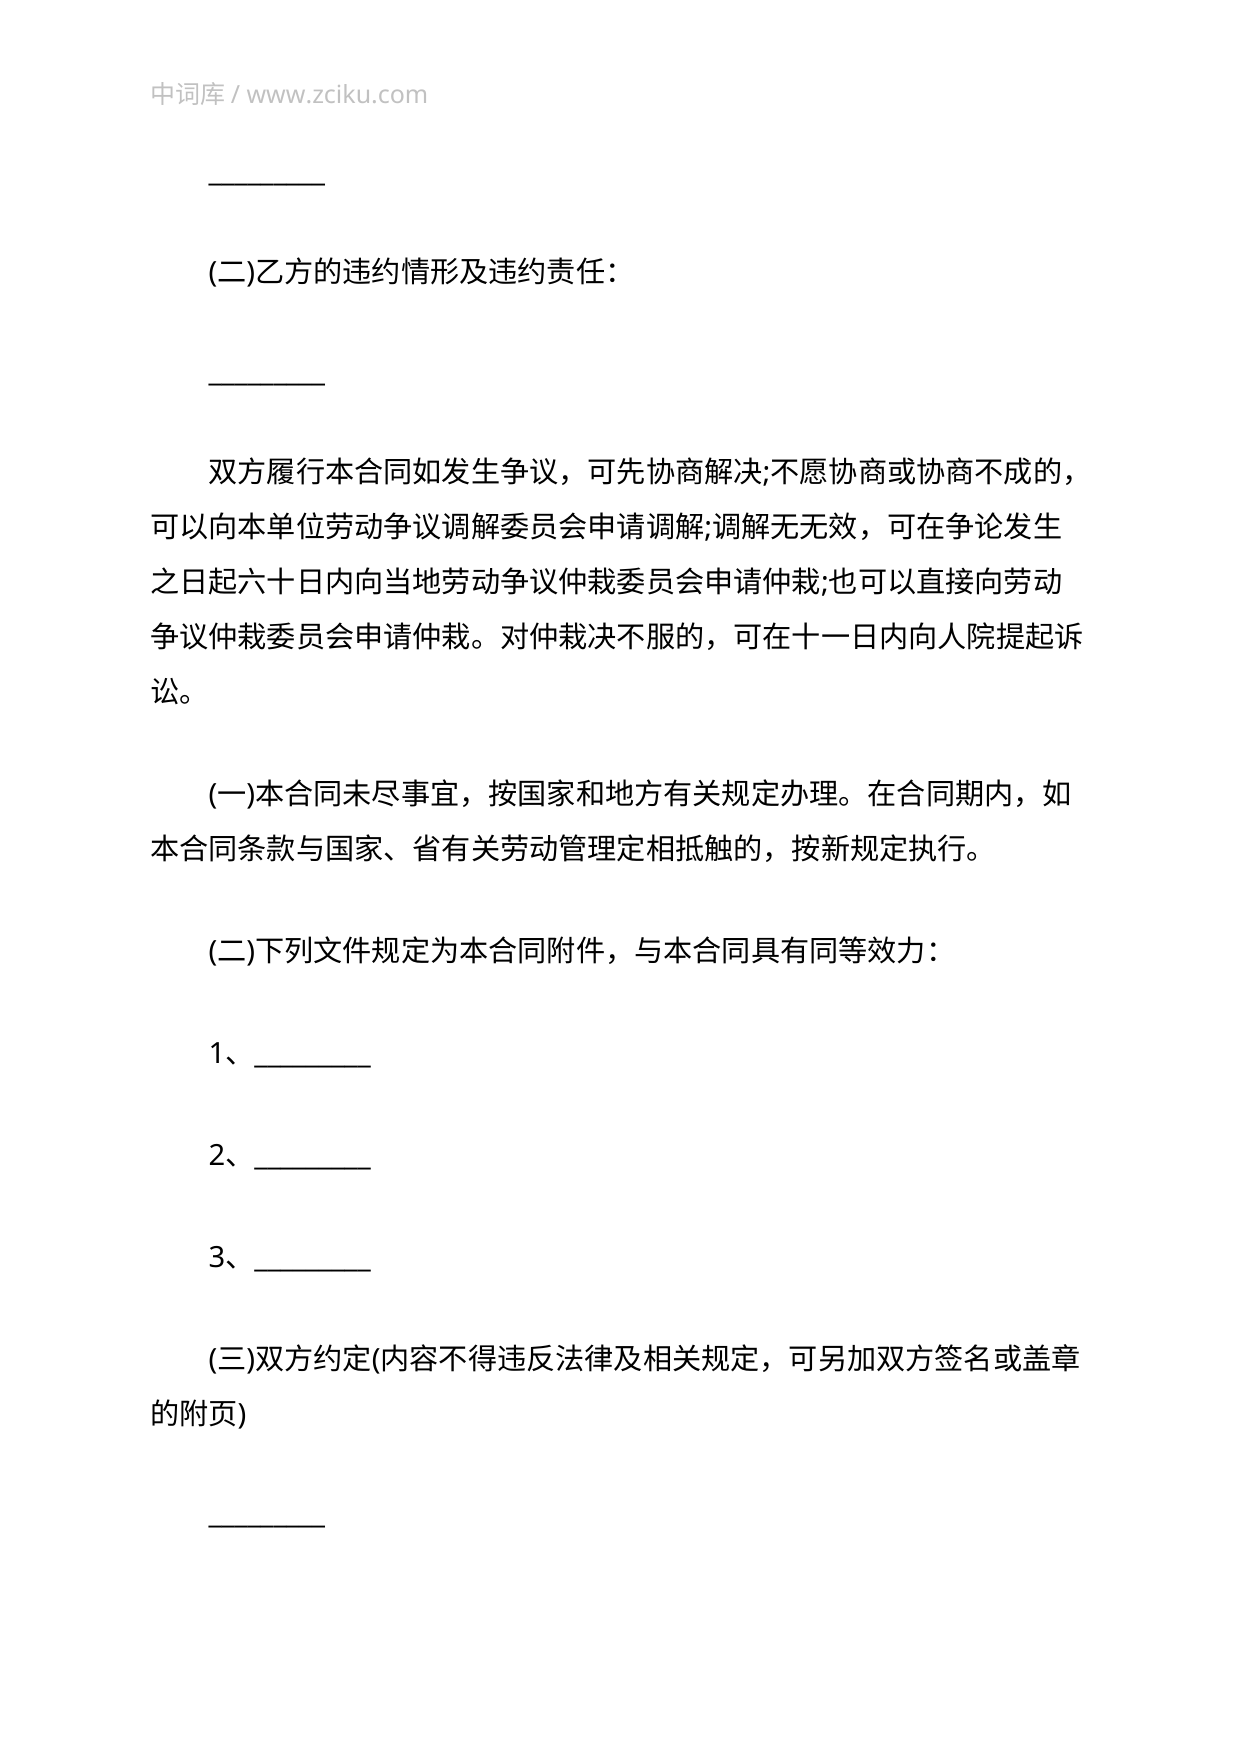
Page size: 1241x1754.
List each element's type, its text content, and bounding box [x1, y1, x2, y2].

text (三)双方约定(内容不得违反法律及相关规定，可另加双方签名或盖章的附页) [150, 1335, 1090, 1433]
text (二)乙方的违约情形及违约责任： [150, 248, 1090, 291]
text 2、_________ [150, 1131, 1090, 1174]
text 双方履行本合同如发生争议，可先协商解决;不愿协商或协商不成的，可以向本单位劳动争议调解委员会申请调解;调解无无效，可在争论发生之日起六十日内向当地劳动争议仲栽委员会申请仲栽;也可以直接向劳动争议仲栽委员会申请仲栽。对仲栽决不服的，可在十一日内向人院提起诉讼。 [150, 449, 1090, 711]
text 1、_________ [150, 1029, 1090, 1072]
text (二)下列文件规定为本合同附件，与本合同具有同等效力： [150, 927, 1090, 970]
text _________ [150, 150, 1090, 190]
text 3、_________ [150, 1233, 1090, 1276]
text _________ [150, 1492, 1090, 1532]
text _________ [150, 350, 1090, 390]
text (一)本合同未尽事宜，按国家和地方有关规定办理。在合同期内，如本合同条款与国家、省有关劳动管理定相抵触的，按新规定执行。 [150, 771, 1090, 868]
